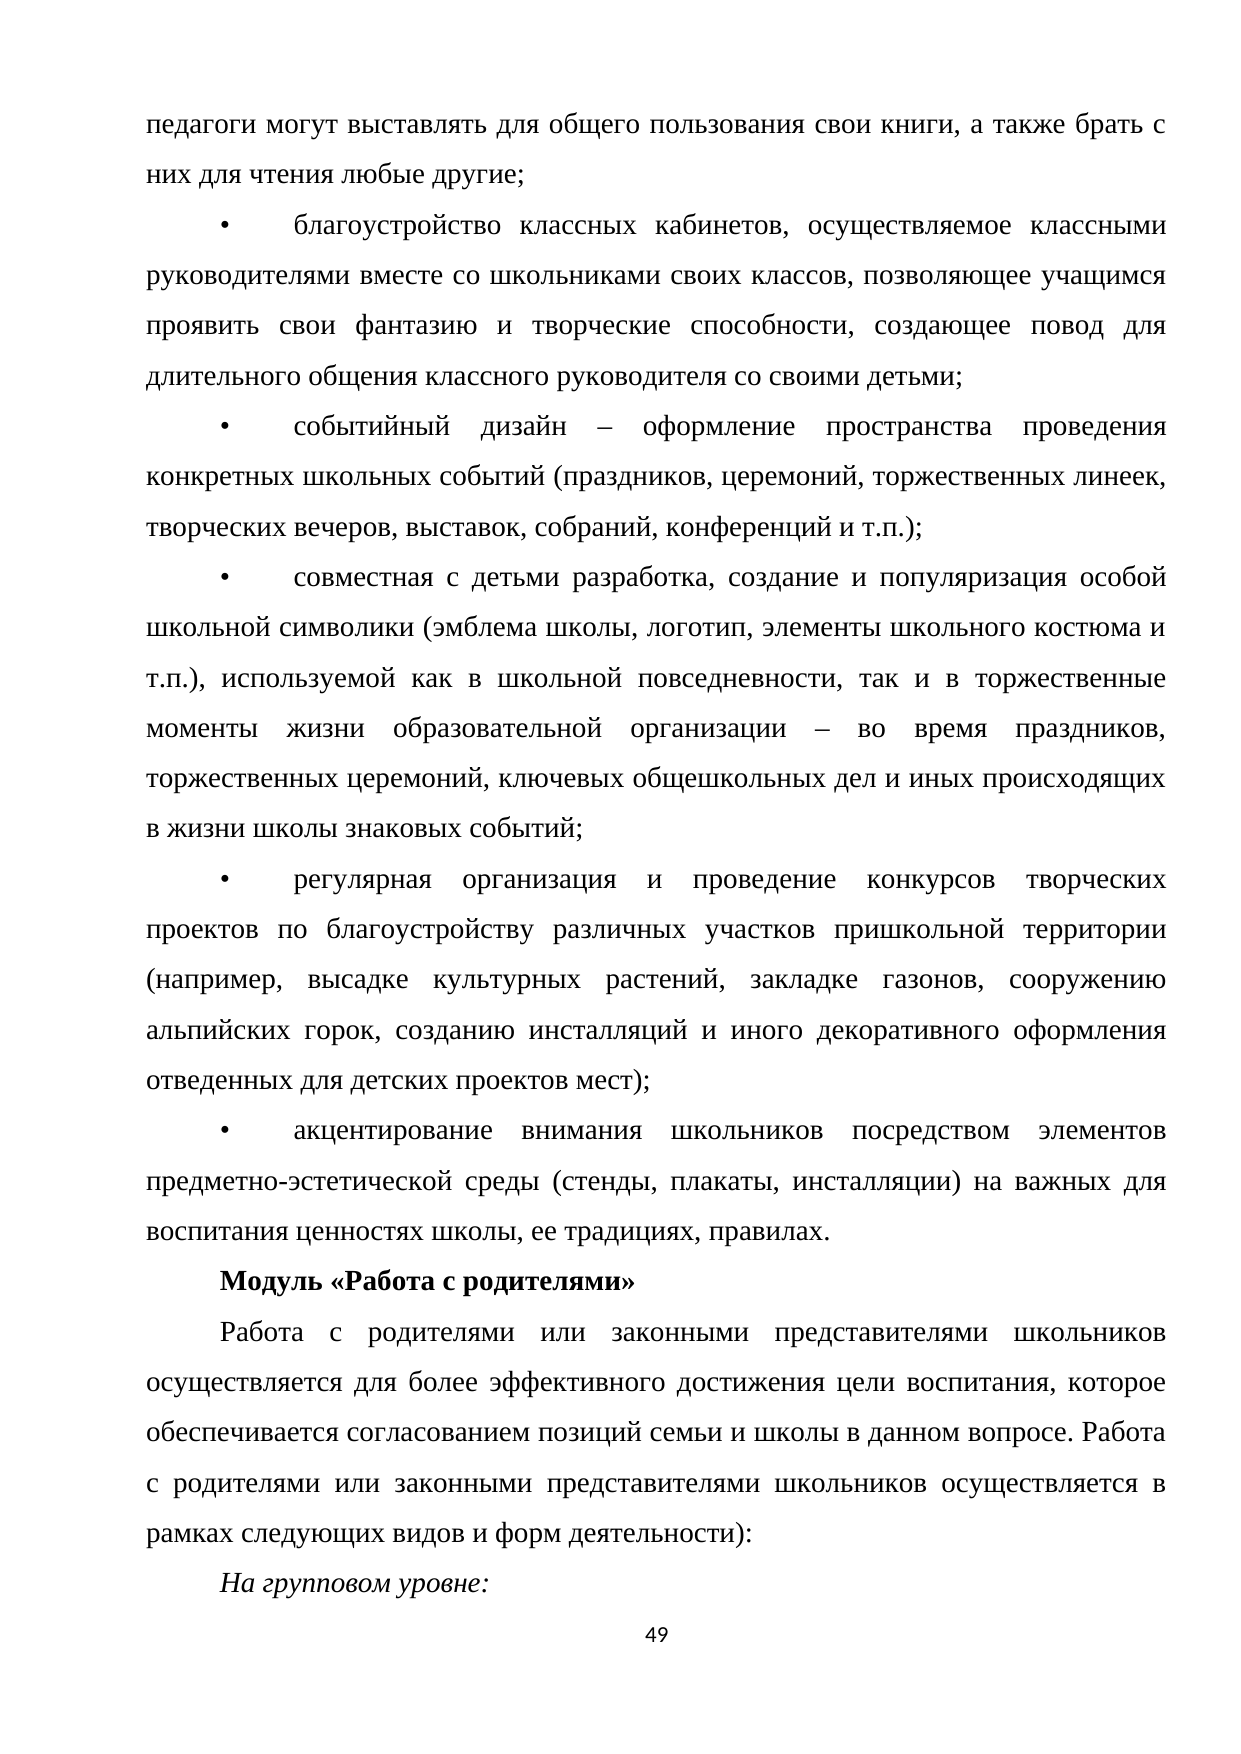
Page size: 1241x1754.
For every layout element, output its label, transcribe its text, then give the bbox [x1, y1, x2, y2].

text • совместная с детьми разработка, создание и популяризация особой школьной символики (эмблема школы, логотип, элементы школьного костюма и т.п.), используемой как в школьной повседневности, так и в торжественные моменты жизни образовательной организации – во время праздников, торжественных церемоний, ключевых общешкольных дел и иных происходящих в жизни школы знаковых событий; [146, 559, 1167, 844]
text • регулярная организация и проведение конкурсов творческих проектов по благоустройству различных участков пришкольной территории (например, высадке культурных растений, закладке газонов, сооружению альпийских горок, созданию инсталляций и иного декоративного оформления отведенных для детских проектов мест); [146, 861, 1167, 1096]
text • благоустройство классных кабинетов, осуществляемое классными руководителями вместе со школьниками своих классов, позволяющее учащимся проявить свои фантазию и творческие способности, создающее повод для длительного общения классного руководителя со своими детьми; [146, 207, 1167, 391]
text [146, 106, 1167, 190]
text Работа с родителями или законными представителями школьников осуществляется для более эффективного достижения цели воспитания, которое обеспечивается согласованием позиций семьи и школы в данном вопросе. Работа с родителями или законными представителями школьников осуществляется в рамках следующих видов и форм деятельности): [146, 1314, 1167, 1548]
text На групповом уровне: [146, 1565, 1167, 1599]
text Модуль «Работа с родителями» [146, 1263, 1167, 1297]
text • событийный дизайн – оформление пространства проведения конкретных школьных событий (праздников, церемоний, торжественных линеек, творческих вечеров, выставок, собраний, конференций и т.п.); [146, 408, 1167, 542]
text • акцентирование внимания школьников посредством элементов предметно-эстетической среды (стенды, плакаты, инсталляции) на важных для воспитания ценностях школы, ее традициях, правилах. [146, 1112, 1167, 1247]
